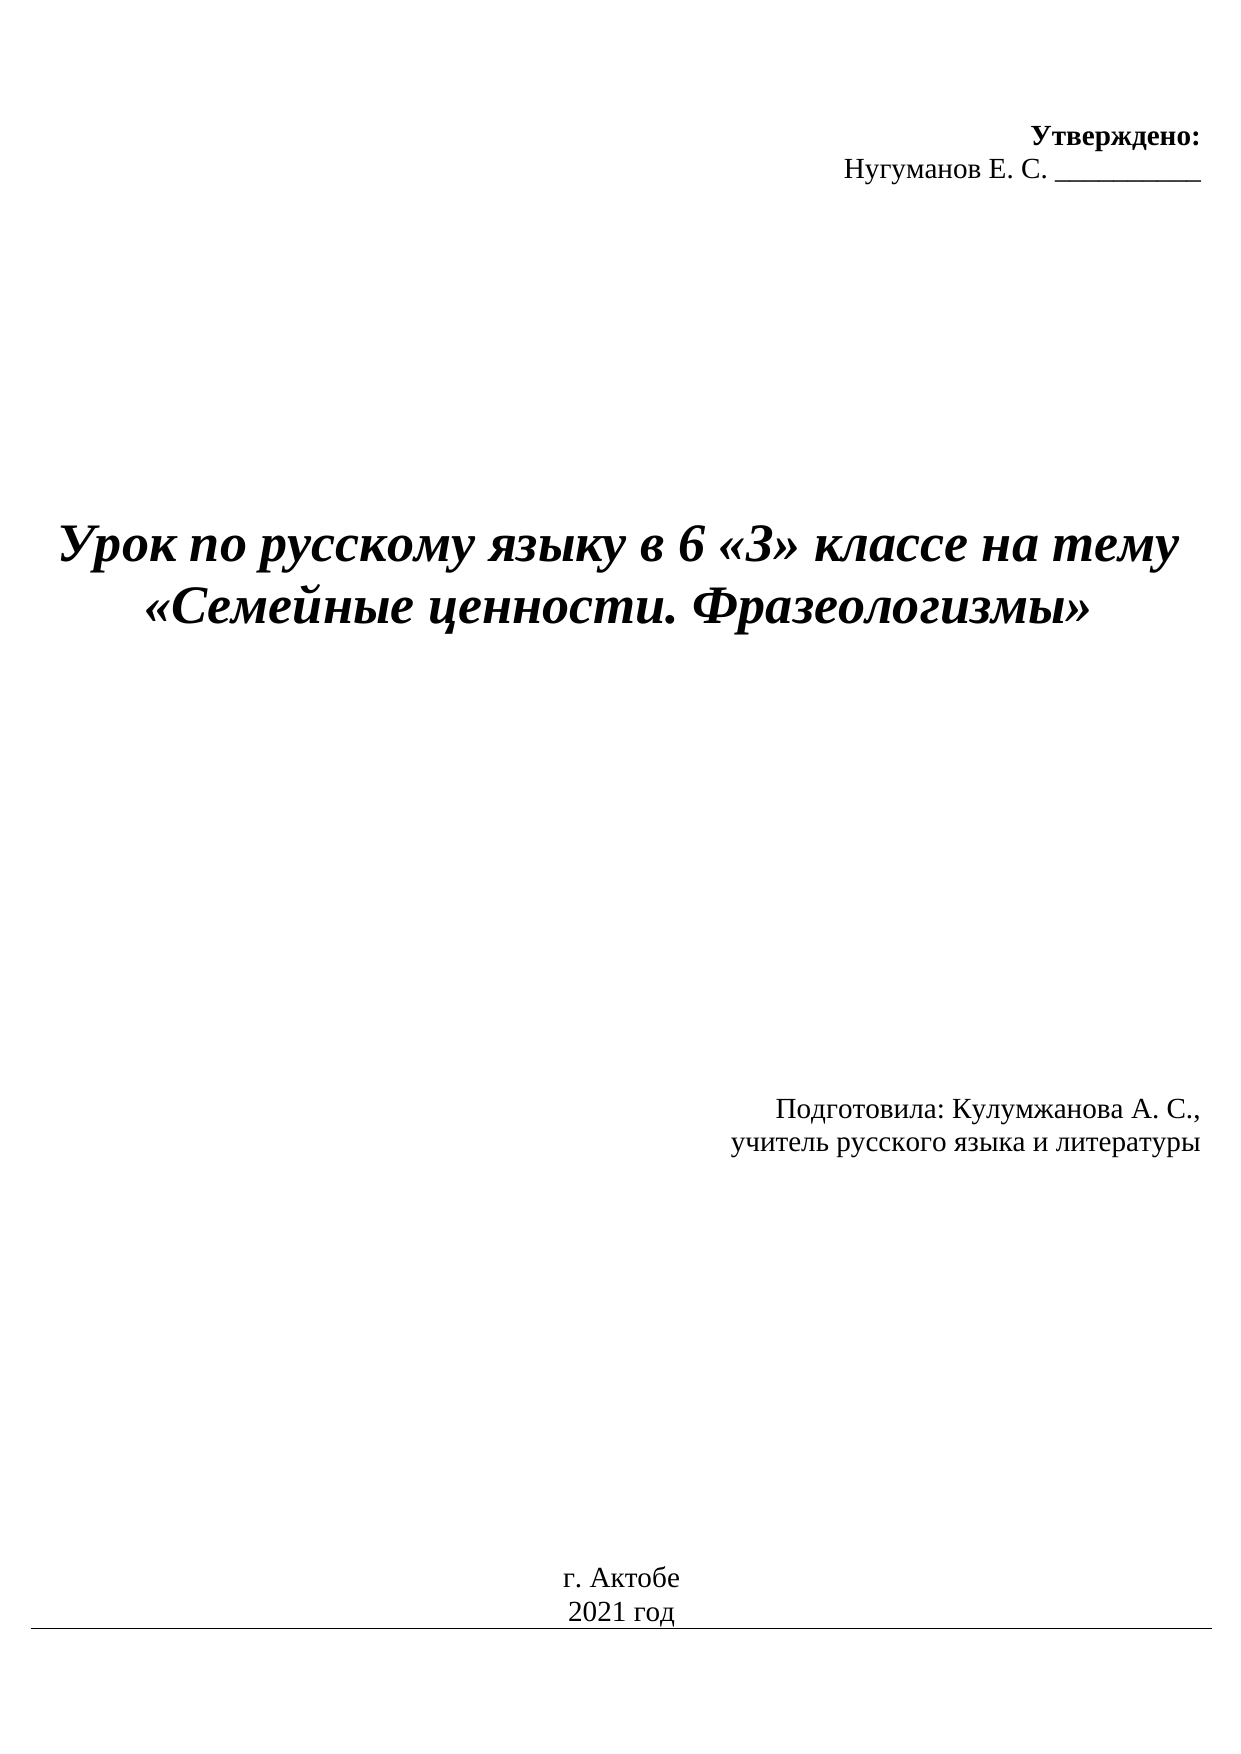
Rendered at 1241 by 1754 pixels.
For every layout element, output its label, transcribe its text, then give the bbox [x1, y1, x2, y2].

table_header Утверждено: Нугуманов Е. С. __________ Урок по русскому языку в 6 «З» классе на тему «Семейные ценности. Фразеологизмы» Подготовила: Кулумжанова А. С., учитель русского языка и литературы г. Актобе 2021 год [31, 118, 1212, 1627]
